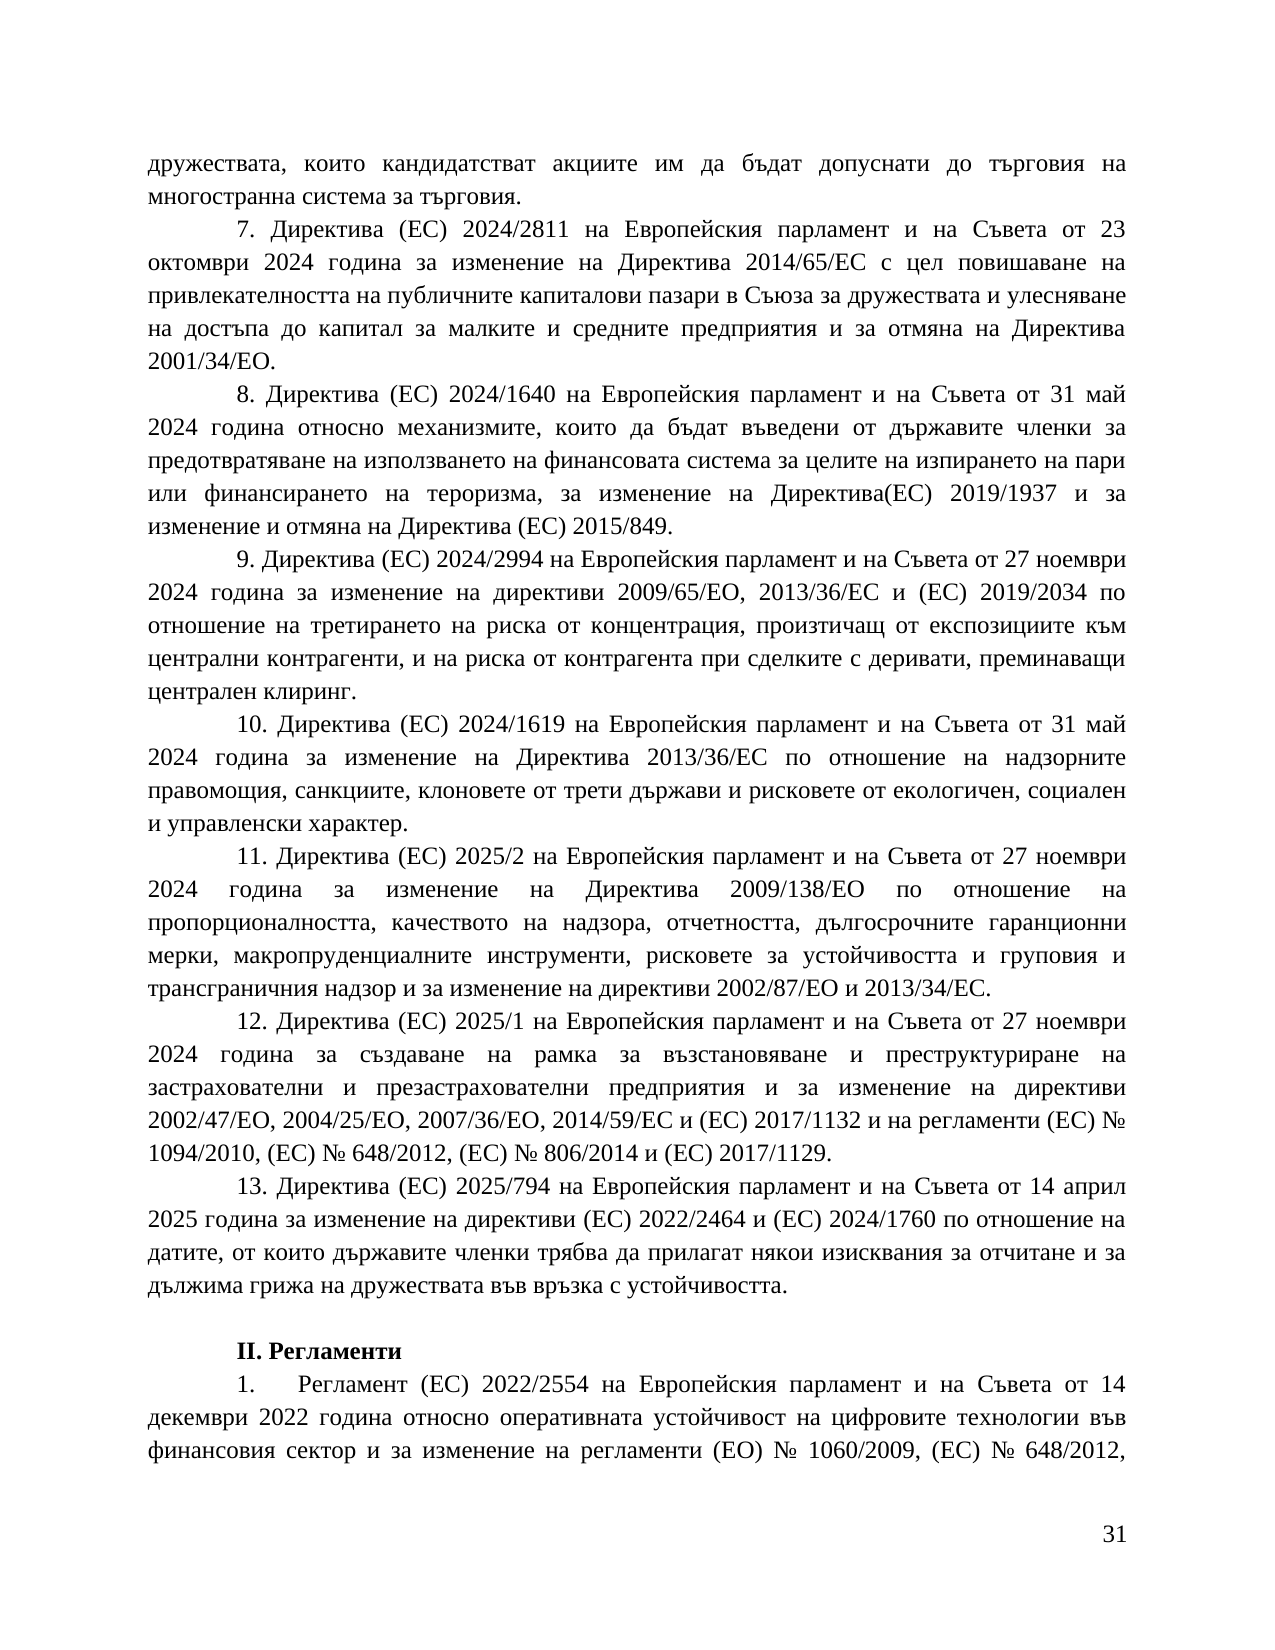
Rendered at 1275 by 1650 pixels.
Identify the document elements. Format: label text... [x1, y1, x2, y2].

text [148, 1369, 1127, 1464]
text 10. Директива (ЕС) 2024/1619 на Европейския парламент и на Съвета от 31 май 2024 година за изменение на Директива 2013/36/ЕС по отношение на надзорните правомощия, санкциите, клоновете от трети държави и рисковете от екологичен, социален и управленски характер. [148, 709, 1127, 837]
text 7. Директива (ЕС) 2024/2811 на Европейския парламент и на Съвета от 23 октомври 2024 година за изменение на Директива 2014/65/ЕС с цел повишаване на привлекателността на публичните капиталови пазари в Съюза за дружествата и улесняване на достъпа до капитал за малките и средните предприятия и за отмяна на Директива 2001/34/ЕО. [148, 214, 1127, 374]
text 9. Директива (ЕС) 2024/2994 на Европейския парламент и на Съвета от 27 ноември 2024 година за изменение на директиви 2009/65/ЕО, 2013/36/ЕС и (ЕС) 2019/2034 по отношение на третирането на риска от концентрация, произтичащ от експозициите към централни контрагенти, и на риска от контрагента при сделките с деривати, преминаващи централен клиринг. [148, 544, 1127, 705]
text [148, 148, 1127, 209]
text 8. Директива (ЕС) 2024/1640 на Европейския парламент и на Съвета от 31 май 2024 година относно механизмите, които да бъдат въведени от държавите членки за предотвратяване на използването на финансовата система за целите на изпирането на пари или финансирането на тероризма, за изменение на Директива(ЕС) 2019/1937 и за изменение и отмяна на Директива (ЕС) 2015/849. [148, 379, 1127, 540]
text II. Регламенти [148, 1336, 1127, 1365]
text 11. Директива (ЕС) 2025/2 на Европейския парламент и на Съвета от 27 ноември 2024 година за изменение на Директива 2009/138/ЕО по отношение на пропорционалността, качеството на надзора, отчетността, дългосрочните гаранционни мерки, макропруденциалните инструменти, рисковете за устойчивостта и груповия и трансграничния надзор и за изменение на директиви 2002/87/EО и 2013/34/EС. [148, 841, 1127, 1002]
text 12. Директива (ЕС) 2025/1 на Европейския парламент и на Съвета от 27 ноември 2024 година за създаване на рамка за възстановяване и преструктуриране на застрахователни и презастрахователни предприятия и за изменение на директиви 2002/47/ЕО, 2004/25/ЕО, 2007/36/ЕО, 2014/59/ЕС и (ЕС) 2017/1132 и на регламенти (ЕС) № 1094/2010, (ЕС) № 648/2012, (ЕС) № 806/2014 и (ЕС) 2017/1129. [148, 1006, 1127, 1167]
text 13. Директива (ЕС) 2025/794 на Eвропейския парламент и на Съвета от 14 април 2025 година за изменение на директиви (ЕС) 2022/2464 и (ЕС) 2024/1760 по отношение на датите, от които държавите членки трябва да прилагат някои изисквания за отчитане и за дължима грижа на дружествата във връзка с устойчивостта. [148, 1171, 1127, 1299]
